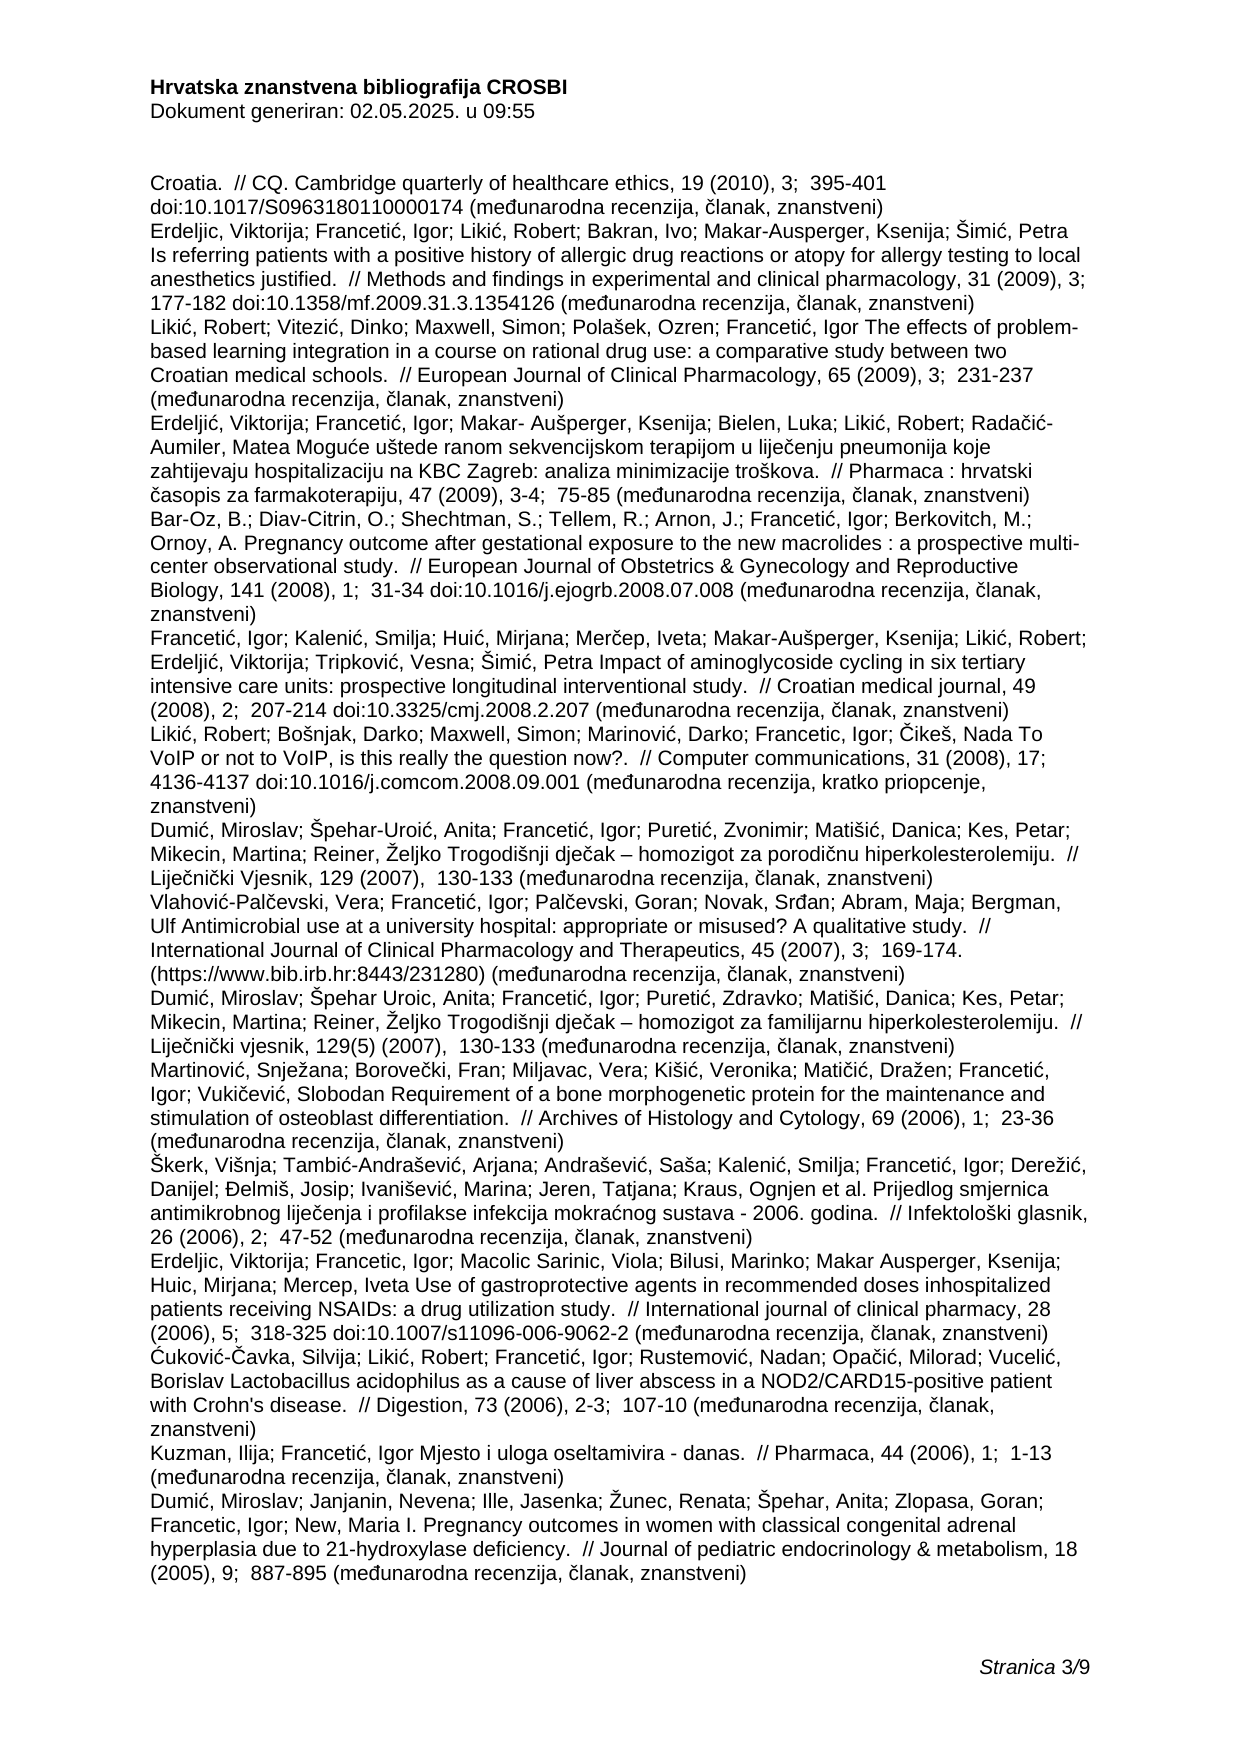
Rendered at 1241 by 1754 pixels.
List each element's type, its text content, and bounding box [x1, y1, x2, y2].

text Erdeljić, Viktorija; Francetić, Igor; Makar- Aušperger, Ksenija; Bielen, Luka; Likić, Robert; Radačić-Aumiler, Matea [150, 411, 1090, 506]
text Bar-Oz, B.; Diav-Citrin, O.; Shechtman, S.; Tellem, R.; Arnon, J.; Francetić, Igor; Berkovitch, M.; Ornoy, A. [150, 506, 1090, 626]
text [150, 171, 1090, 219]
text Škerk, Višnja; Tambić-Andrašević, Arjana; Andrašević, Saša; Kalenić, Smilja; Francetić, Igor; Derežić, Danijel; Đelmiš, Josip; Ivanišević, Marina; Jeren, Tatjana; Kraus, Ognjen et al. [150, 1153, 1090, 1249]
text Dumić, Miroslav; Špehar-Uroić, Anita; Francetić, Igor; Puretić, Zvonimir; Matišić, Danica; Kes, Petar; Mikecin, Martina; Reiner, Željko [150, 818, 1090, 890]
text Kuzman, Ilija; Francetić, Igor [150, 1441, 1090, 1489]
text Erdeljic, Viktorija; Francetić, Igor; Likić, Robert; Bakran, Ivo; Makar-Ausperger, Ksenija; Šimić, Petra [150, 219, 1090, 315]
text Vlahović-Palčevski, Vera; Francetić, Igor; Palčevski, Goran; Novak, Srđan; Abram, Maja; Bergman, Ulf [150, 890, 1090, 986]
text Martinović, Snježana; Borovečki, Fran; Miljavac, Vera; Kišić, Veronika; Matičić, Dražen; Francetić, Igor; Vukičević, Slobodan [150, 1057, 1090, 1153]
text Likić, Robert; Vitezić, Dinko; Maxwell, Simon; Polašek, Ozren; Francetić, Igor [150, 315, 1090, 411]
text Francetić, Igor; Kalenić, Smilja; Huić, Mirjana; Merčep, Iveta; Makar-Aušperger, Ksenija; Likić, Robert; Erdeljić, Viktorija; Tripković, Vesna; Šimić, Petra [150, 626, 1090, 722]
text Likić, Robert; Bošnjak, Darko; Maxwell, Simon; Marinović, Darko; Francetic, Igor; Čikeš, Nada [150, 722, 1090, 818]
text Erdeljic, Viktorija; Francetic, Igor; Macolic Sarinic, Viola; Bilusi, Marinko; Makar Ausperger, Ksenija; Huic, Mirjana; Mercep, Iveta [150, 1249, 1090, 1345]
text Dumić, Miroslav; Janjanin, Nevena; Ille, Jasenka; Žunec, Renata; Špehar, Anita; Zlopasa, Goran; Francetic, Igor; New, Maria I. [150, 1489, 1090, 1584]
text Ćuković-Čavka, Silvija; Likić, Robert; Francetić, Igor; Rustemović, Nadan; Opačić, Milorad; Vucelić, Borislav [150, 1345, 1090, 1441]
text Dumić, Miroslav; Špehar Uroic, Anita; Francetić, Igor; Puretić, Zdravko; Matišić, Danica; Kes, Petar; Mikecin, Martina; Reiner, Željko [150, 986, 1090, 1057]
